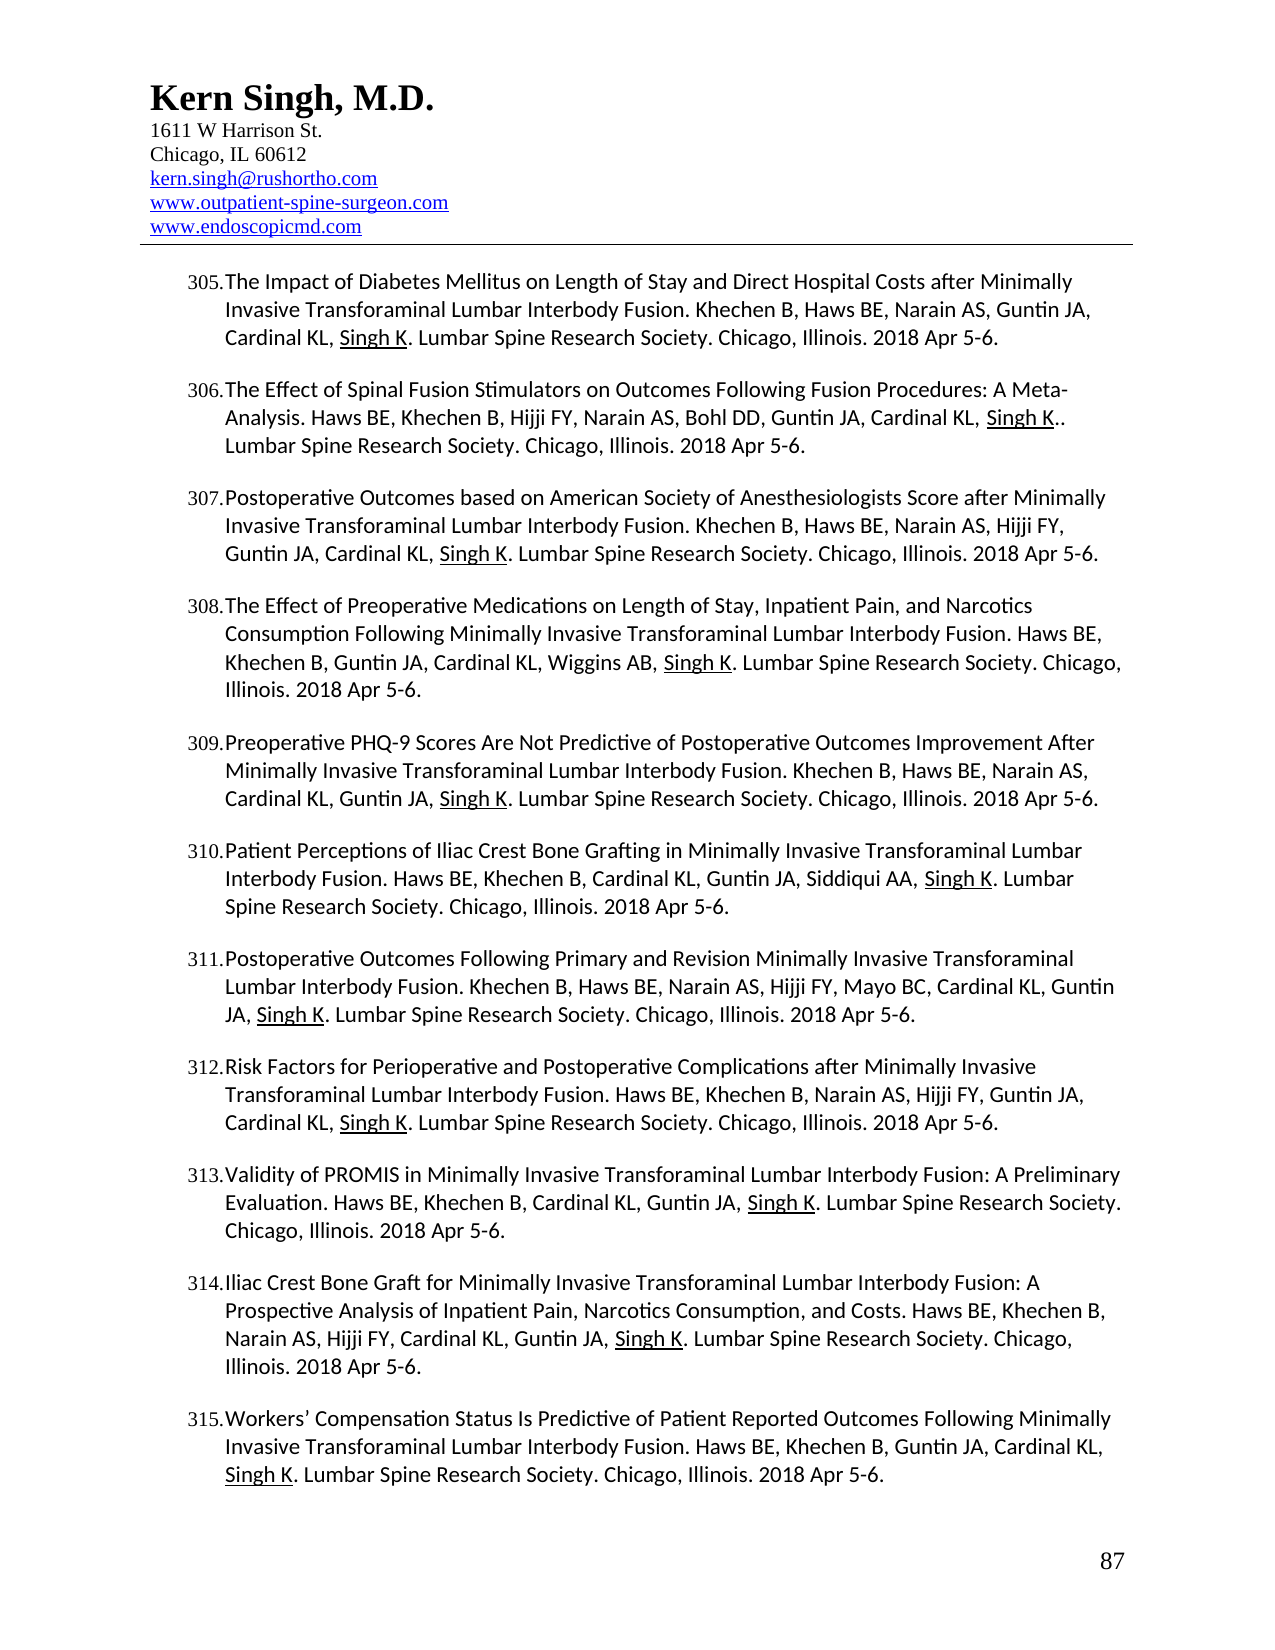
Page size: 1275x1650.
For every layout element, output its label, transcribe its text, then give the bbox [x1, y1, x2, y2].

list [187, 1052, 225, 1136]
list Iliac Crest Bone Graft for Minimally Invasive Transforaminal Lumbar Interbody Fusion: A Prospective Analysis of Inpatient Pain, Narcotics Consumption, and Costs. Haws BE, Khechen B, Narain AS, Hijji FY, Cardinal KL, Guntin JA, Singh K. Lumbar Spine Research Society. Chicago, Illinois. 2018 Apr 5-6. [187, 1268, 1125, 1380]
list The Impact of Diabetes Mellitus on Length of Stay and Direct Hospital Costs after Minimally Invasive Transforaminal Lumbar Interbody Fusion. Khechen B, Haws BE, Narain AS, Guntin JA, Cardinal KL, Singh K. Lumbar Spine Research Society. Chicago, Illinois. 2018 Apr 5-6. [187, 267, 1125, 351]
list The Effect of Preoperative Medications on Length of Stay, Inpatient Pain, and Narcotics Consumption Following Minimally Invasive Transforaminal Lumbar Interbody Fusion. Haws BE, Khechen B, Guntin JA, Cardinal KL, Wiggins AB, Singh K. Lumbar Spine Research Society. Chicago, Illinois. 2018 Apr 5-6. [187, 592, 1125, 704]
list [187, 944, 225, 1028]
list The Effect of Spinal Fusion Stimulators on Outcomes Following Fusion Procedures: A Meta-Analysis. Haws BE, Khechen B, Hijji FY, Narain AS, Bohl DD, Guntin JA, Cardinal KL, Singh K.. Lumbar Spine Research Society. Chicago, Illinois. 2018 Apr 5-6. [187, 375, 1125, 459]
list Risk Factors for Perioperative and Postoperative Complications after Minimally Invasive Transforaminal Lumbar Interbody Fusion. Haws BE, Khechen B, Narain AS, Hijji FY, Guntin JA, Cardinal KL, Singh K. Lumbar Spine Research Society. Chicago, Illinois. 2018 Apr 5-6. [418, 1052, 1125, 1136]
list Validity of PROMIS in Minimally Invasive Transforaminal Lumbar Interbody Fusion: A Preliminary Evaluation. Haws BE, Khechen B, Cardinal KL, Guntin JA, Singh K. Lumbar Spine Research Society. Chicago, Illinois. 2018 Apr 5-6. [187, 1160, 1125, 1244]
list Workers’ Compensation Status Is Predictive of Patient Reported Outcomes Following Minimally Invasive Transforaminal Lumbar Interbody Fusion. Haws BE, Khechen B, Guntin JA, Cardinal KL, Singh K. Lumbar Spine Research Society. Chicago, Illinois. 2018 Apr 5-6. [187, 1404, 1125, 1488]
list Postoperative Outcomes Following Primary and Revision Minimally Invasive Transforaminal Lumbar Interbody Fusion. Khechen B, Haws BE, Narain AS, Hijji FY, Mayo BC, Cardinal KL, Guntin JA, Singh K. Lumbar Spine Research Society. Chicago, Illinois. 2018 Apr 5-6. [335, 944, 1125, 1028]
list Postoperative Outcomes based on American Society of Anesthesiologists Score after Minimally Invasive Transforaminal Lumbar Interbody Fusion. Khechen B, Haws BE, Narain AS, Hijji FY, Guntin JA, Cardinal KL, Singh K. Lumbar Spine Research Society. Chicago, Illinois. 2018 Apr 5-6. [187, 483, 1125, 567]
list Patient Perceptions of Iliac Crest Bone Grafting in Minimally Invasive Transforaminal Lumbar Interbody Fusion. Haws BE, Khechen B, Cardinal KL, Guntin JA, Siddiqui AA, Singh K. Lumbar Spine Research Society. Chicago, Illinois. 2018 Apr 5-6. [187, 836, 1125, 920]
list Preoperative PHQ-9 Scores Are Not Predictive of Postoperative Outcomes Improvement After Minimally Invasive Transforaminal Lumbar Interbody Fusion. Khechen B, Haws BE, Narain AS, Cardinal KL, Guntin JA, Singh K. Lumbar Spine Research Society. Chicago, Illinois. 2018 Apr 5-6. [518, 728, 1125, 812]
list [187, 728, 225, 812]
